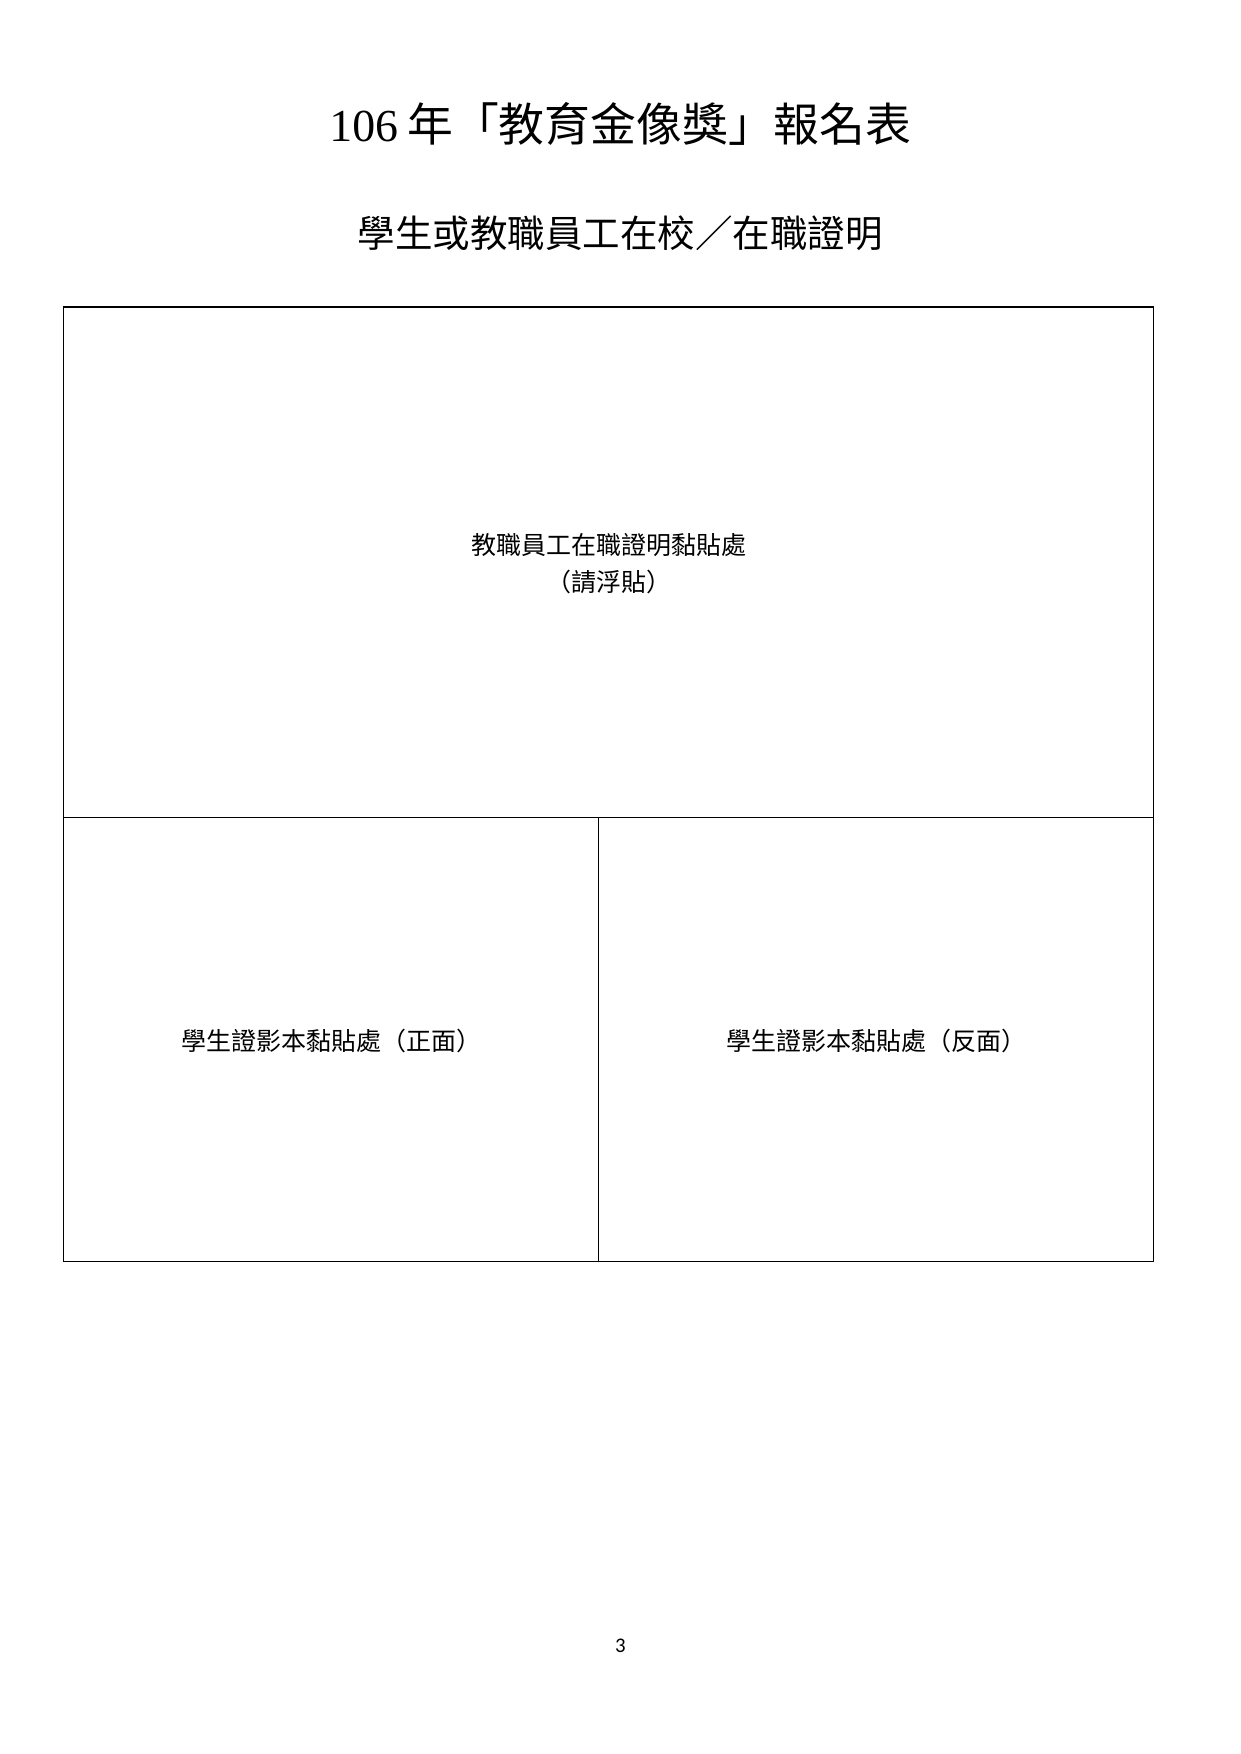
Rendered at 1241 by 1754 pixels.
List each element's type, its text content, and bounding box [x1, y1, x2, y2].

table_cell 學生證影本黏貼處（反面） [599, 818, 1153, 1261]
table_cell 學生證影本黏貼處（正面） [64, 818, 598, 1261]
table_header 教職員工在職證明黏貼處 （請浮貼） [64, 308, 1153, 817]
text 學生或教職員工在校／在職證明 [75, 194, 1165, 269]
